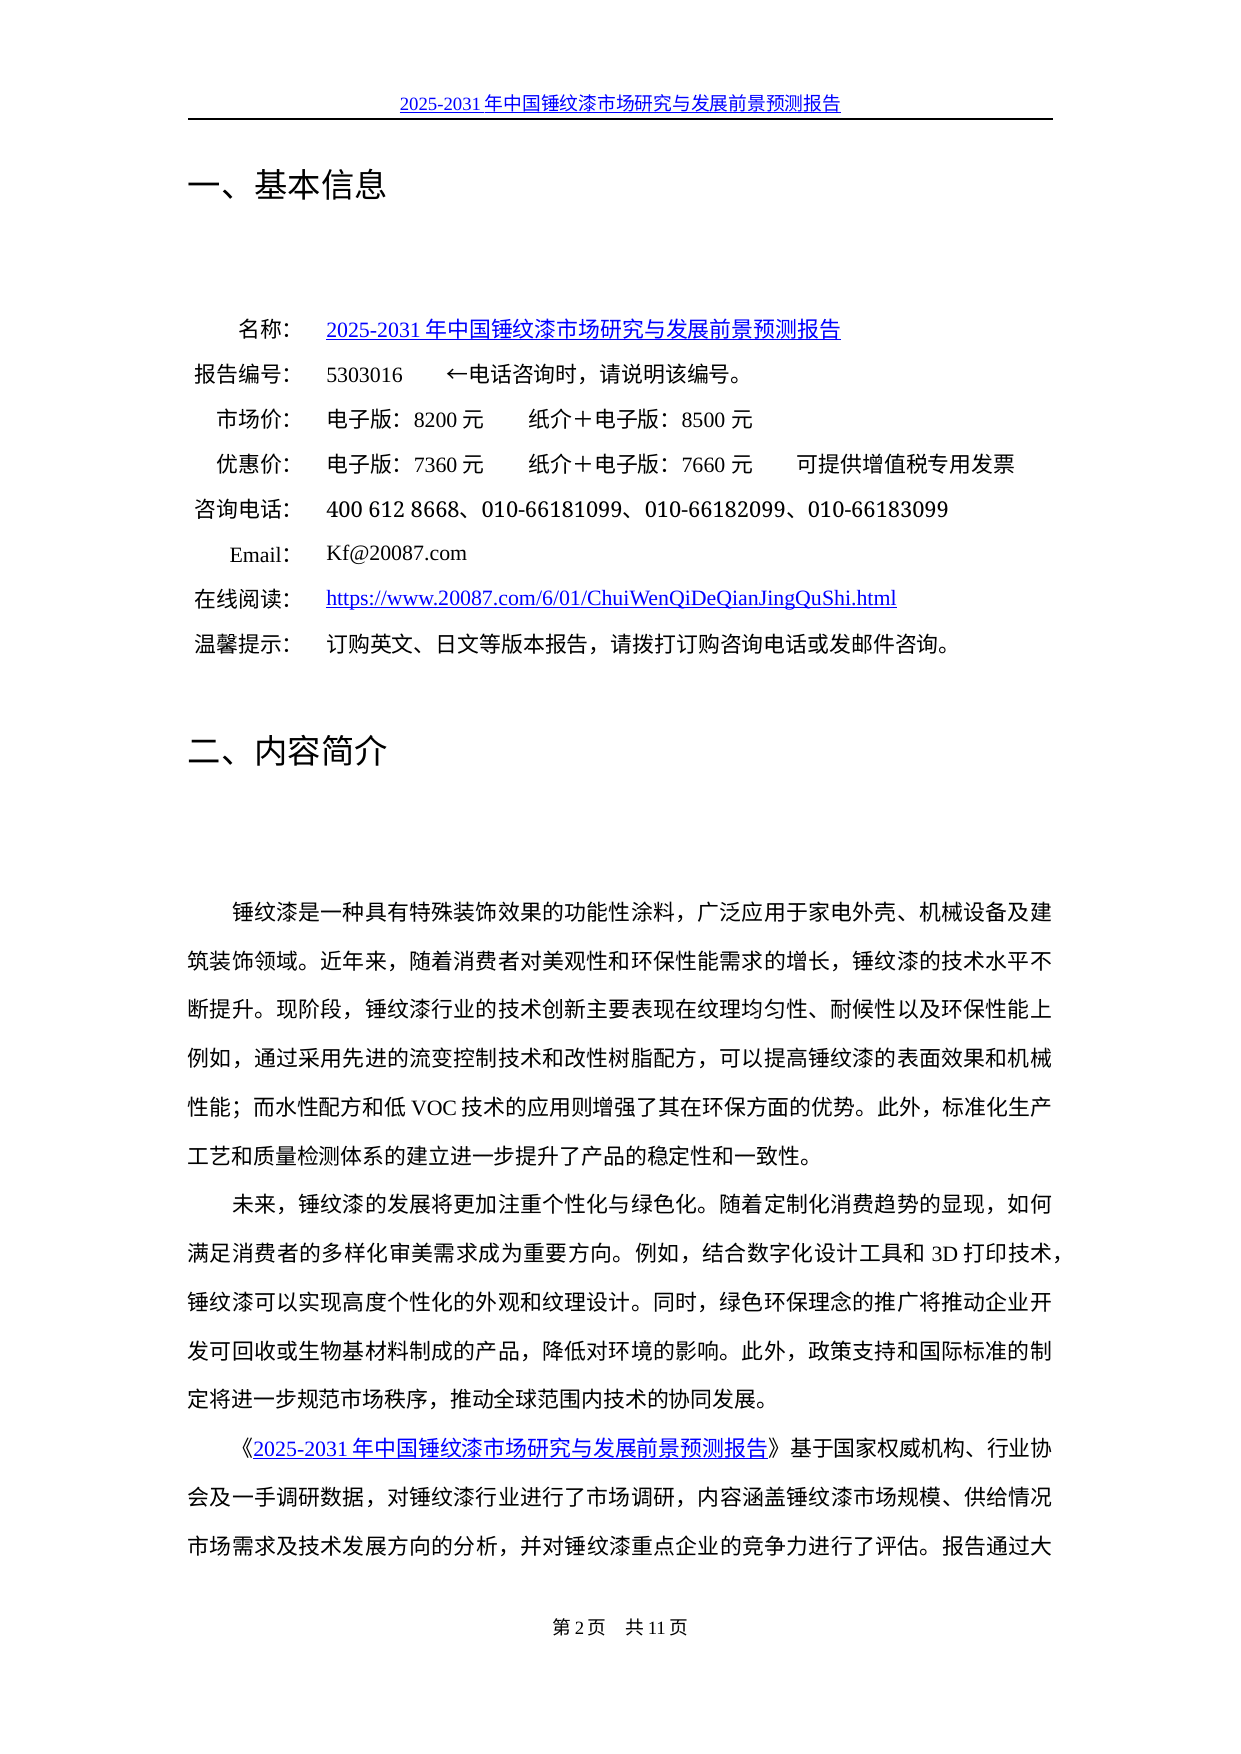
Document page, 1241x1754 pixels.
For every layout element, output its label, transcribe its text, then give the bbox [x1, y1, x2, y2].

title 一、基本信息 [187, 150, 1053, 215]
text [187, 894, 1053, 1561]
table_cell 订购英文、日文等版本报告，请拨打订购咨询电话或发邮件咨询。 [315, 627, 1073, 672]
table_cell 在线阅读： [167, 582, 315, 627]
table_cell 报告编号： [167, 357, 315, 402]
table_header 名称： [167, 312, 315, 357]
title 二、内容简介 [187, 717, 1053, 782]
table_cell 400 612 8668、010-66181099、010-66182099、010-66183099 [315, 492, 1073, 537]
table_cell 温馨提示： [167, 627, 315, 672]
table_cell 市场价： [167, 402, 315, 447]
table_cell 电子版：8200 元 纸介＋电子版：8500 元 [315, 402, 1073, 447]
table_cell [315, 582, 1073, 627]
table_cell Kf@20087.com [315, 537, 1073, 582]
table_header 2025-2031年中国锤纹漆市场研究与发展前景预测报告 [315, 312, 1073, 357]
table_cell Email： [167, 537, 315, 582]
table_cell 优惠价： [167, 447, 315, 492]
table_cell 5303016 ←电话咨询时，请说明该编号。 [315, 357, 1073, 402]
table_cell 电子版：7360 元 纸介＋电子版：7660 元 可提供增值税专用发票 [315, 447, 1073, 492]
table_cell 咨询电话： [167, 492, 315, 537]
